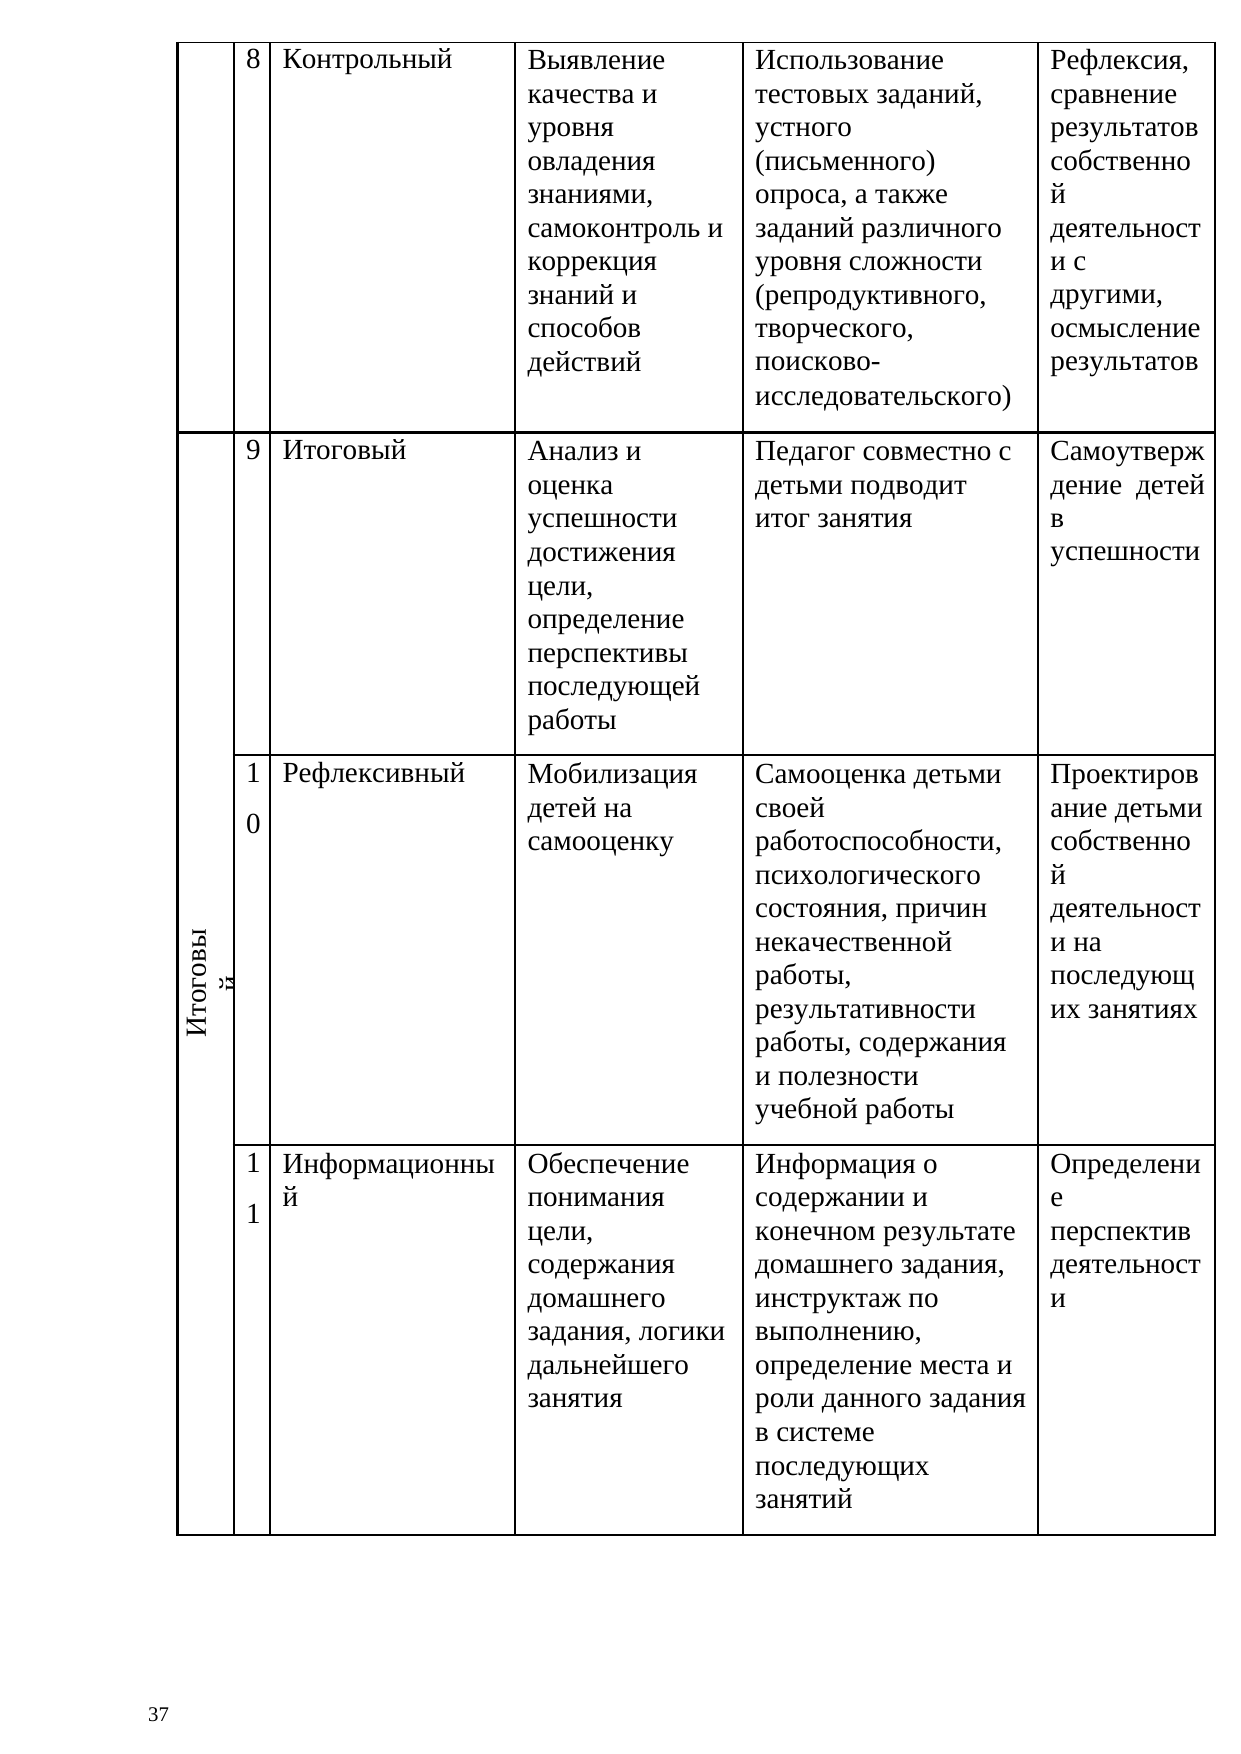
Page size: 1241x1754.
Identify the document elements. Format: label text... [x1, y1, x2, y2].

table_cell Самоутверж дение детей в успешности [1039, 434, 1214, 754]
table_cell Обеспечение понимания цели, содержания домашнего задания, логики дальнейшего занятия [516, 1146, 742, 1534]
table_cell Итоговый [271, 434, 514, 754]
table_cell Мобилизация детей на самооценку [516, 756, 742, 1144]
table_cell 1 1 [235, 1146, 269, 1534]
table_cell Информационны й [271, 1146, 514, 1534]
table_cell 9 [235, 434, 269, 754]
table_header [179, 43, 233, 431]
table_cell Итоговый [179, 434, 233, 1534]
table_cell Педагог совместно с детьми подводит итог занятия [744, 434, 1037, 754]
table_header Использование тестовых заданий, устного (письменного) опроса, а также заданий различного уровня сложности (репродуктивного, творческого, поисково- исследовательского) [744, 43, 1037, 431]
table_header Выявление качества и уровня овладения знаниями, самоконтроль и коррекция знаний и способов действий [516, 43, 742, 431]
table_header 8 [235, 43, 269, 431]
table_cell Определени е перспектив деятельност и [1039, 1146, 1214, 1534]
table_header Рефлексия, сравнение результатов собственно й деятельност и с другими, осмысление результатов [1039, 43, 1214, 431]
table_cell Самооценка детьми своей работоспособности, психологического состояния, причин некачественной работы, результативности работы, содержания и полезности учебной работы [744, 756, 1037, 1144]
table_cell Анализ и оценка успешности достижения цели, определение перспективы последующей работы [516, 434, 742, 754]
table_cell Информация о содержании и конечном результате домашнего задания, инструктаж по выполнению, определение места и роли данного задания в системе последующих занятий [744, 1146, 1037, 1534]
table_cell 1 0 [235, 756, 269, 1144]
table_cell Рефлексивный [271, 756, 514, 1144]
table_cell Проектиров ание детьми собственно й деятельност и на последующ их занятиях [1039, 756, 1214, 1144]
table_header Контрольный [271, 43, 514, 431]
